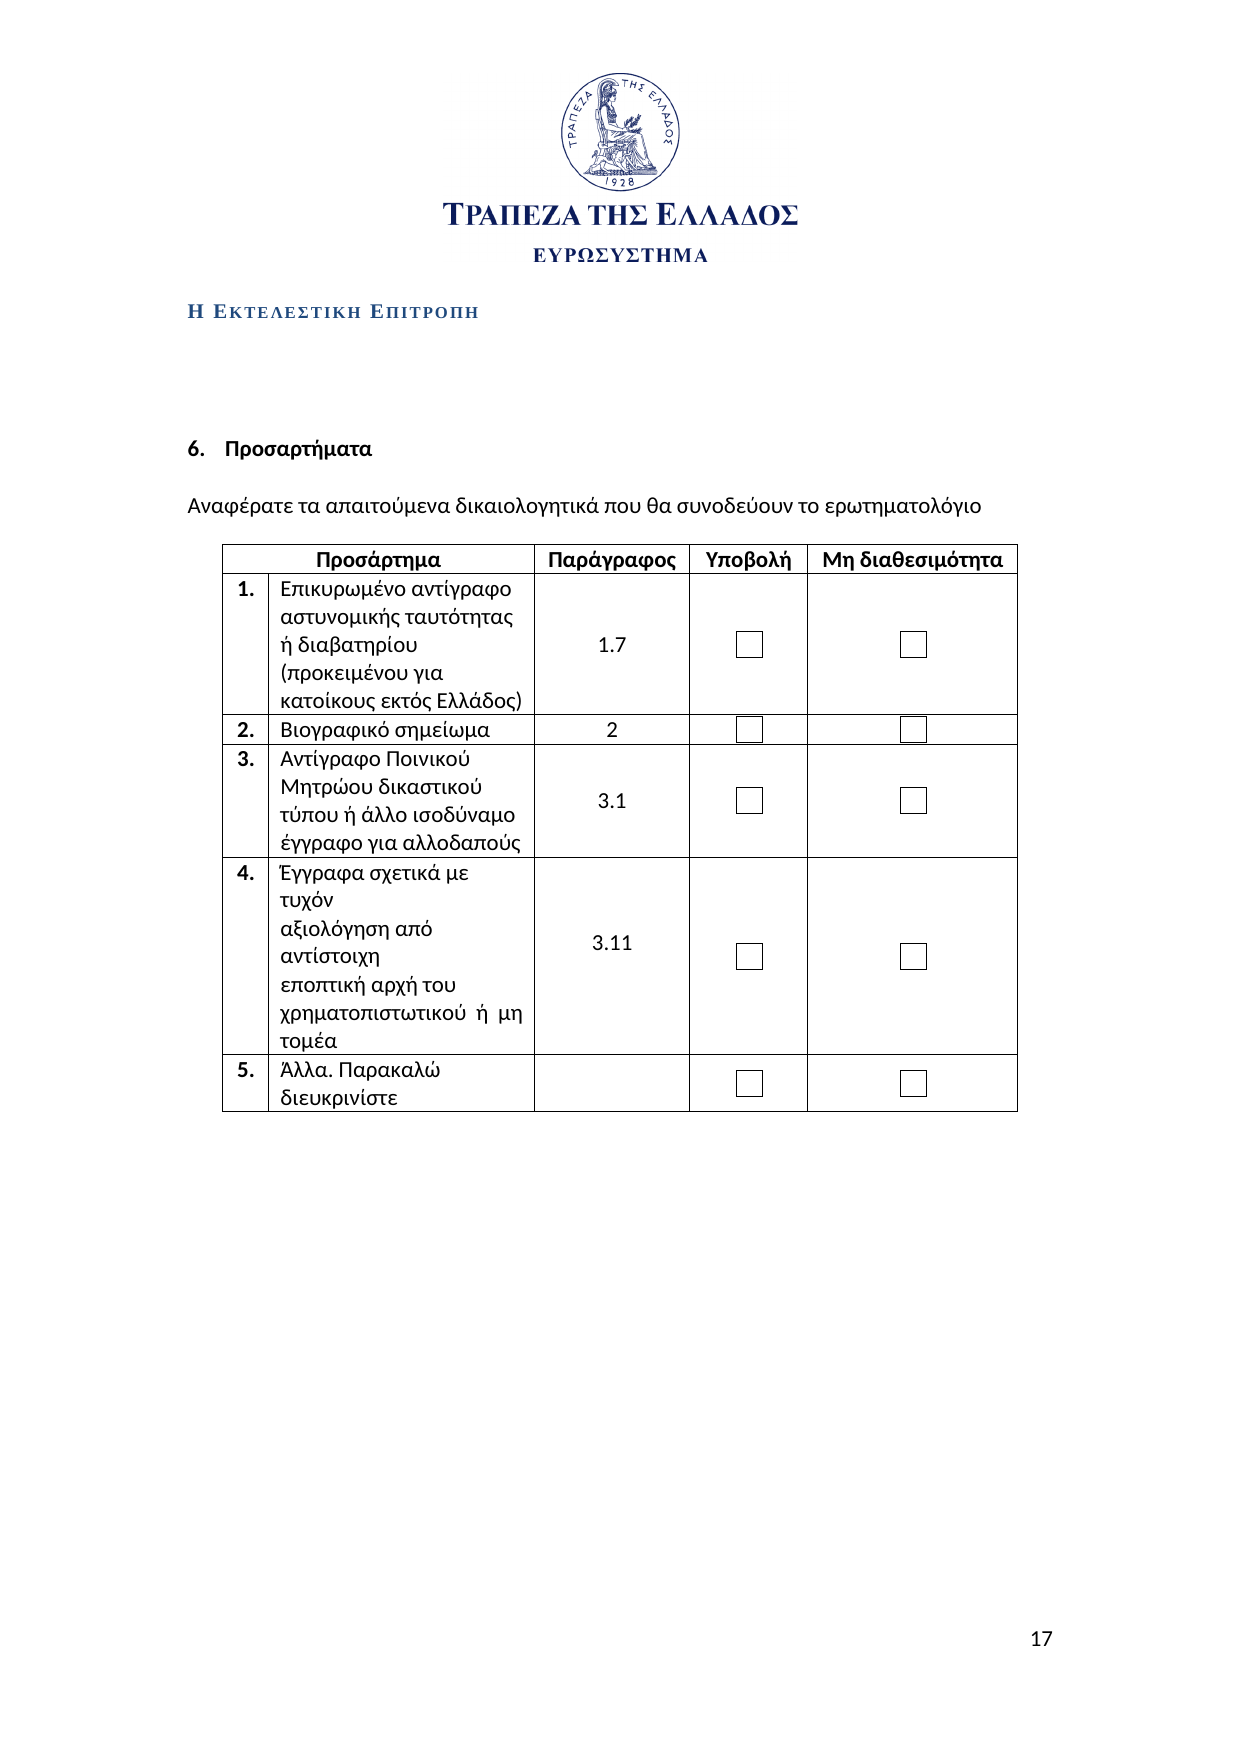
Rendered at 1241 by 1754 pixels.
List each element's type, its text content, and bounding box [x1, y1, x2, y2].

table_cell [690, 715, 807, 743]
table_cell 3.1 [535, 745, 689, 857]
text Αναφέρατε τα απαιτούμενα δικαιολογητικά που θα συνοδεύουν το ερωτηματολόγιο [187, 491, 1053, 519]
picture [442, 73, 798, 262]
table_cell 1.7 [535, 574, 689, 714]
table_cell [808, 745, 1017, 857]
table_cell 1. [223, 574, 268, 714]
table_cell [808, 715, 1017, 743]
table_cell Βιογραφικό σημείωμα [269, 715, 534, 743]
subtitle Προσαρτήματα [187, 434, 1053, 462]
table_cell Άλλα. Παρακαλώ διευκρινίστε [269, 1055, 534, 1111]
table_cell [808, 574, 1017, 714]
table_header Υποβολή [690, 545, 807, 573]
table_cell 2. [223, 715, 268, 743]
table_cell [690, 1055, 807, 1111]
table_cell Αντίγραφο Ποινικού Μητρώου δικαστικού τύπου ή άλλο ισοδύναμο έγγραφο για αλλοδαπούς [269, 745, 534, 857]
table_cell Επικυρωμένο αντίγραφο αστυνομικής ταυτότητας ή διαβατηρίου (προκειμένου για κατοίκους εκτός Ελλάδος) [269, 574, 534, 714]
table_cell Έγγραφα σχετικά με τυχόν αξιολόγηση από αντίστοιχη εποπτική αρχή του χρηματοπιστωτικού ή μη τομέα [269, 858, 534, 1054]
table_cell 3.11 [535, 858, 689, 1054]
table_cell 2 [535, 715, 689, 743]
table_cell [690, 858, 807, 1054]
table_header Προσάρτημα [223, 545, 534, 573]
table_cell 3. [223, 745, 268, 857]
table_cell 5. [223, 1055, 268, 1111]
table_cell [808, 1055, 1017, 1111]
table_cell [690, 574, 807, 714]
table_cell [535, 1055, 689, 1111]
table_header Παράγραφος [535, 545, 689, 573]
table_cell [808, 858, 1017, 1054]
table_cell 4. [223, 858, 268, 1054]
table_cell [690, 745, 807, 857]
table_header Μη διαθεσιμότητα [808, 545, 1017, 573]
